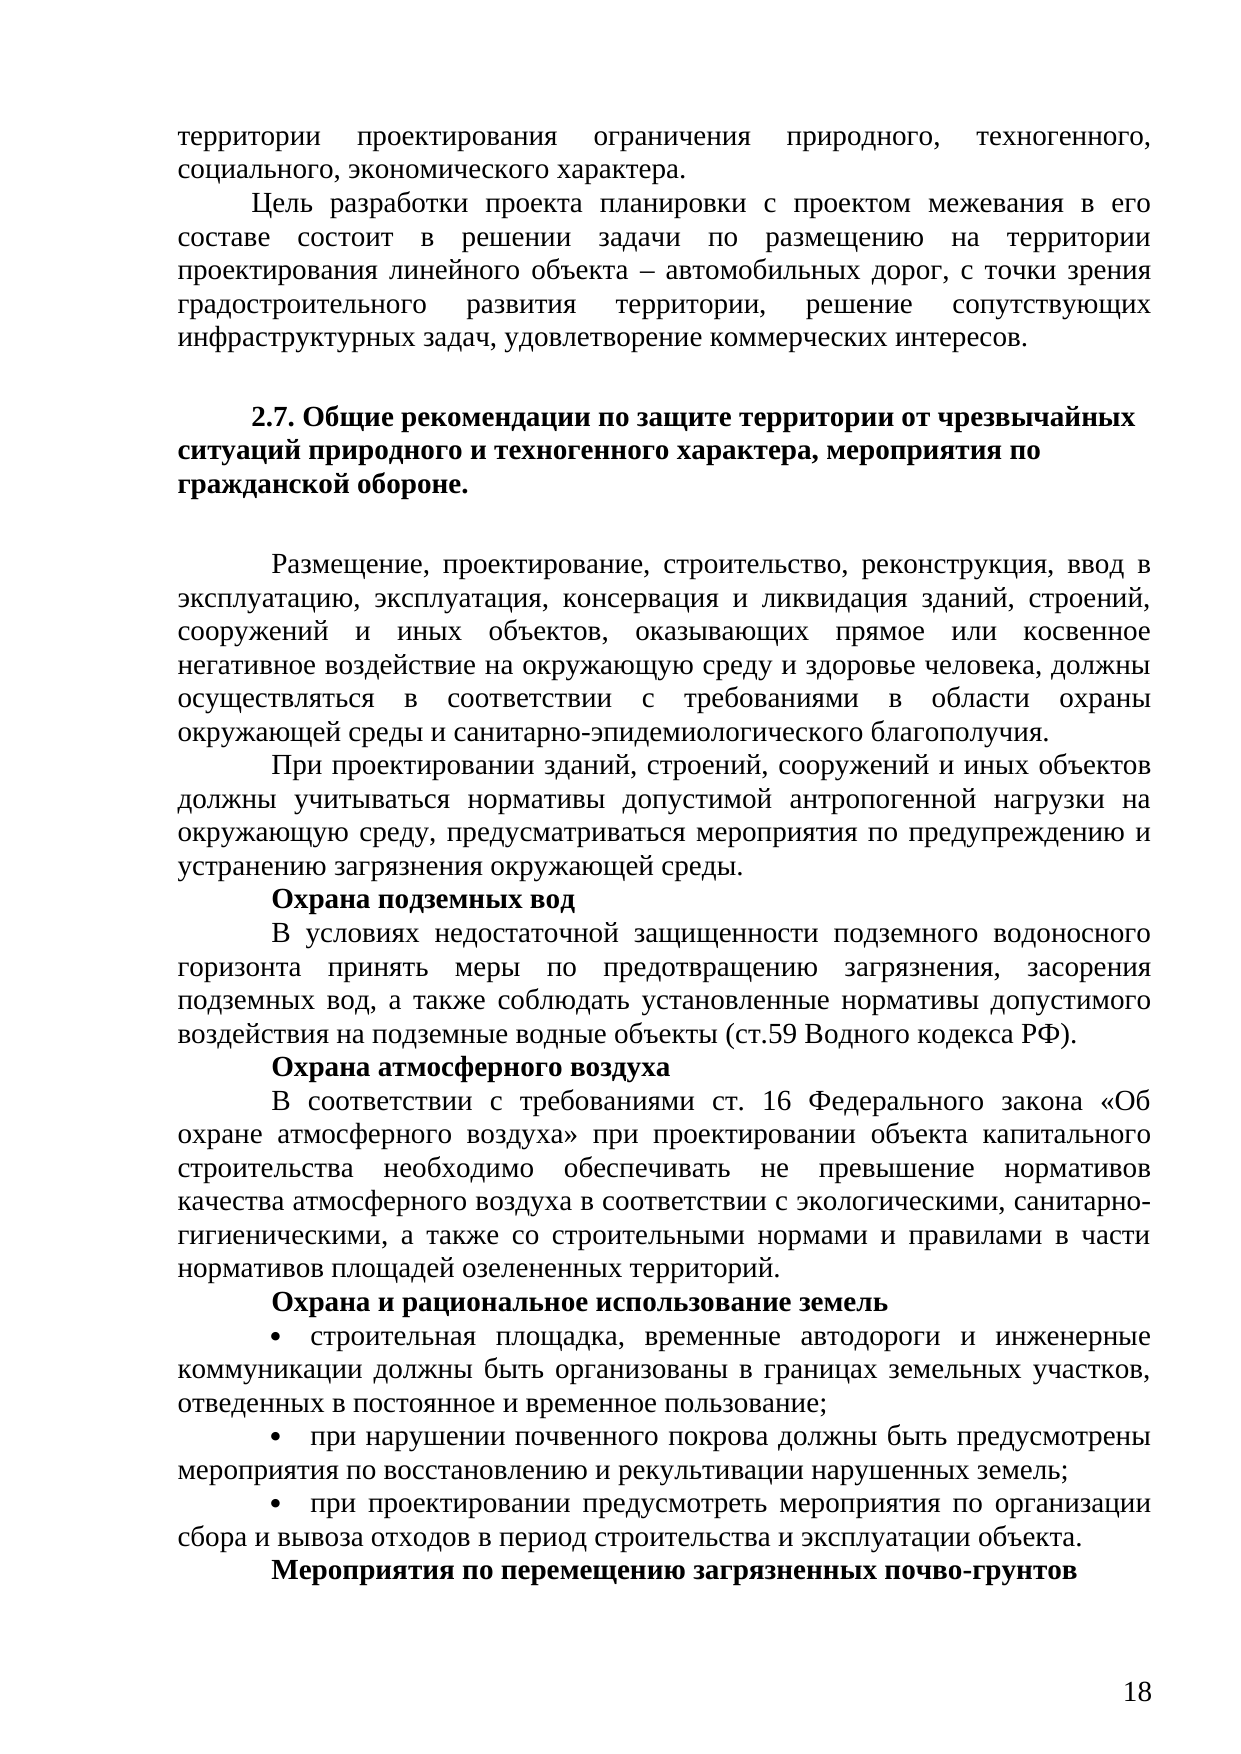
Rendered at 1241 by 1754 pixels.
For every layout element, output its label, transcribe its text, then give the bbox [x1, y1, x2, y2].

list при нарушении почвенного покрова должны быть предусмотрены мероприятия по восстановлению и рекультивации нарушенных земель; [177, 1418, 1152, 1485]
text Мероприятия по перемещению загрязненных почво-грунтов [177, 1552, 1152, 1586]
text В соответствии с требованиями ст. 16 Федерального закона «Об охране атмосферного воздуха» при проектировании объекта капитального строительства необходимо обеспечивать не превышение нормативов качества атмосферного воздуха в соответствии с экологическими, санитарно-гигиеническими, а также со строительными нормами и правилами в части нормативов площадей озелененных территорий. [177, 1083, 1152, 1284]
list строительная площадка, временные автодороги и инженерные коммуникации должны быть организованы в границах земельных участков, отведенных в постоянное и временное пользование; [177, 1318, 1152, 1418]
text При проектировании зданий, строений, сооружений и иных объектов должны учитываться нормативы допустимой антропогенной нагрузки на окружающую среду, предусматриваться мероприятия по предупреждению и устранению загрязнения окружающей среды. [177, 747, 1152, 882]
text В условиях недостаточной защищенности подземного водоносного горизонта принять меры по предотвращению загрязнения, засорения подземных вод, а также соблюдать установленные нормативы допустимого воздействия на подземные водные объекты (ст.59 Водного кодекса РФ). [177, 915, 1152, 1049]
text Охрана и рациональное использование земель [177, 1284, 1152, 1318]
text Охрана атмосферного воздуха [177, 1049, 1152, 1083]
text 2.7. Общие рекомендации по защите территории от чрезвычайных ситуаций природного и техногенного характера, мероприятия по гражданской обороне. [177, 399, 1152, 499]
text Охрана подземных вод [177, 882, 1152, 915]
text Размещение, проектирование, строительство, реконструкция, ввод в эксплуатацию, эксплуатация, консервация и ликвидация зданий, строений, сооружений и иных объектов, оказывающих прямое или косвенное негативное воздействие на окружающую среду и здоровье человека, должны осуществляться в соответствии с требованиями в области охраны окружающей среды и санитарно-эпидемиологического благополучия. [177, 546, 1152, 747]
list при проектировании предусмотреть мероприятия по организации сбора и вывоза отходов в период строительства и эксплуатации объекта. [177, 1485, 1152, 1552]
list Цель разработки проекта планировки с проектом межевания в его составе состоит в решении задачи по размещению на территории проектирования линейного объекта – автомобильных дорог, с точки зрения градостроительного развития территории, решение сопутствующих инфраструктурных задач, удовлетворение коммерческих интересов. [177, 185, 1152, 353]
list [177, 118, 1152, 185]
